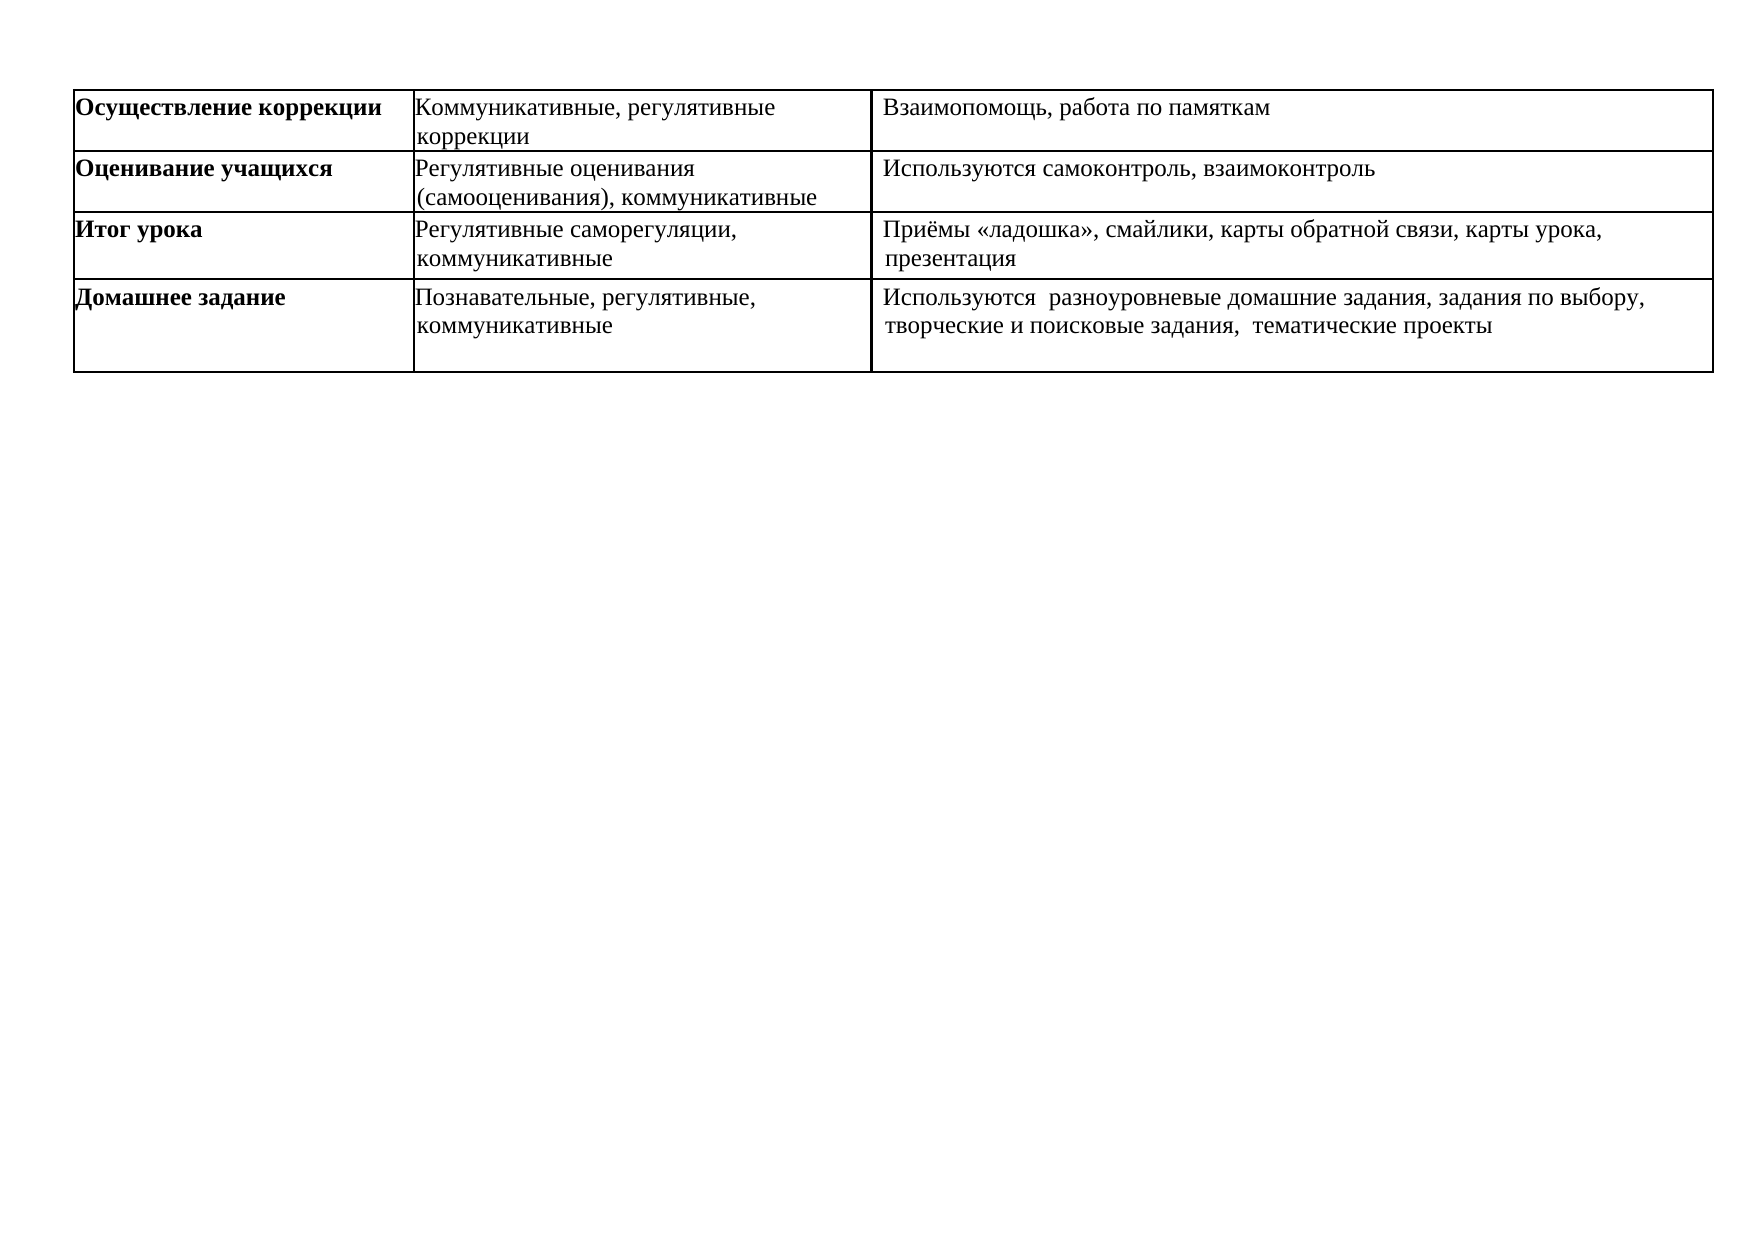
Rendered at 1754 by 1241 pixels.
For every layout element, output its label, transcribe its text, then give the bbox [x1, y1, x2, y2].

table_cell Итог урока [75, 213, 413, 278]
table_cell Познавательные, регулятивные, коммуникативные [415, 280, 870, 371]
table_cell Оценивание учащихся [75, 152, 413, 211]
table_cell Взаимопомощь, работа по памяткам [873, 91, 1712, 150]
table_cell Регулятивные оценивания (самооценивания), коммуникативные [415, 152, 870, 211]
table_cell Используются самоконтроль, взаимоконтроль [873, 152, 1712, 211]
table_cell Используются разноуровневые домашние задания, задания по выбору, творческие и поисковые задания, тематические проекты [873, 280, 1712, 371]
table_cell Регулятивные саморегуляции, коммуникативные [415, 213, 870, 278]
table_cell Приёмы «ладошка», смайлики, карты обратной связи, карты урока, презентация [873, 213, 1712, 278]
table_cell Коммуникативные, регулятивные коррекции [415, 91, 870, 150]
table_cell Домашнее задание [75, 280, 413, 371]
table_cell Осуществление коррекции [75, 91, 413, 150]
